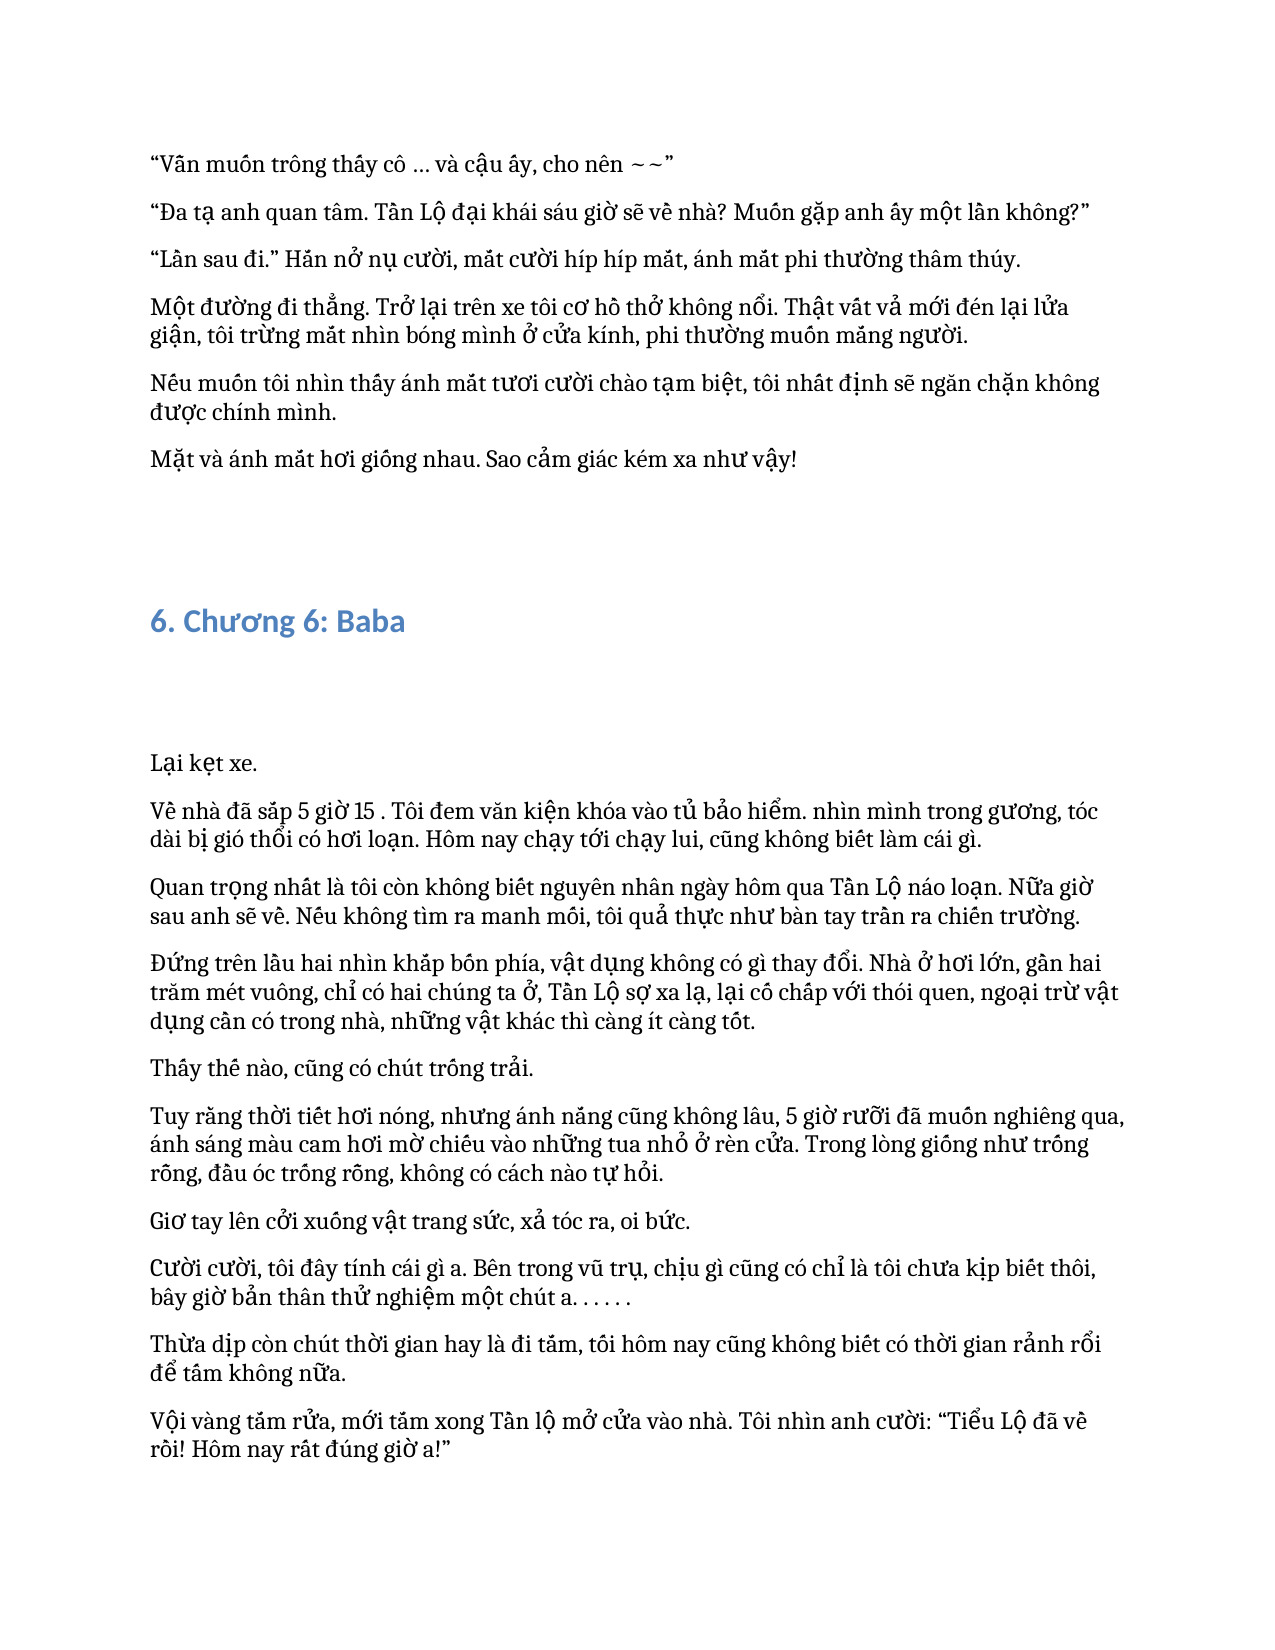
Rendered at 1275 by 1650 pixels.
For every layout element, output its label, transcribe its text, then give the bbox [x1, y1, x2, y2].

text Quan trọng nhất là tôi còn không biết nguyên nhân ngày hôm qua Tần Lộ náo loạn. Nữa giờ sau anh sẽ về. Nếu không tìm ra manh mối, tôi quả thực như bàn tay trần ra chiến trường. [150, 873, 1125, 930]
text “Đa tạ anh quan tâm. Tần Lộ đại khái sáu giờ sẽ về nhà? Muốn gặp anh ấy một lần không?” [150, 197, 1125, 226]
text “Lần sau đi.” Hắn nở nụ cười, mắt cười híp híp mắt, ánh mắt phi thường thâm thúy. [150, 245, 1125, 274]
text Vội vàng tắm rửa, mới tắm xong Tần lộ mở cửa vào nhà. Tôi nhìn anh cười: “Tiểu Lộ đã về rồi! Hôm nay rất đúng giờ a!” [150, 1407, 1125, 1464]
text Mặt và ánh mắt hơi giống nhau. Sao cảm giác kém xa như vậy! [150, 445, 1125, 474]
text Nếu muốn tôi nhìn thấy ánh mắt tươi cười chào tạm biệt, tôi nhất định sẽ ngăn chặn không được chính mình. [150, 369, 1125, 426]
text Về nhà đã sắp 5 giờ 15 . Tôi đem văn kiện khóa vào tủ bảo hiểm. nhìn mình trong gương, tóc dài bị gió thổi có hơi loạn. Hôm nay chạy tới chạy lui, cũng không biết làm cái gì. [150, 797, 1125, 854]
text Đứng trên lầu hai nhìn khắp bốn phía, vật dụng không có gì thay đổi. Nhà ở hơi lớn, gần hai trăm mét vuông, chỉ có hai chúng ta ở, Tần Lộ sợ xa lạ, lại cố chấp với thói quen, ngoại trừ vật dụng cần có trong nhà, những vật khác thì càng ít càng tốt. [150, 949, 1125, 1035]
text Cười cười, tôi đây tính cái gì a. Bên trong vũ trụ, chịu gì cũng có chỉ là tôi chưa kịp biết thôi, bây giờ bản thân thử nghiệm một chút a. . . . . . [150, 1254, 1125, 1312]
text Thấy thế nào, cũng có chút trống trải. [150, 1054, 1125, 1083]
text “Vẫn muốn trông thấy cô … và cậu ấy, cho nên ~~” [150, 150, 1125, 179]
text Một đường đi thẳng. Trở lại trên xe tôi cơ hồ thở không nổi. Thật vất vả mới đén lại lửa giận, tôi trừng mắt nhìn bóng mình ở cửa kính, phi thường muốn mắng người. [150, 292, 1125, 350]
text Thừa dịp còn chút thời gian hay là đi tắm, tối hôm nay cũng không biết có thời gian rảnh rổi để tấm không nữa. [150, 1330, 1125, 1388]
subtitle 6. Chương 6: Baba [150, 599, 1125, 640]
text Tuy rằng thời tiết hơi nóng, nhưng ánh nắng cũng không lâu, 5 giờ rưỡi đã muốn nghiêng qua, ánh sáng màu cam hơi mờ chiếu vào những tua nhỏ ở rèn cửa. Trong lòng giống như trống rỗng, đầu óc trống rỗng, không có cách nào tự hỏi. [150, 1102, 1125, 1188]
text Lại kẹt xe. [150, 749, 1125, 778]
text Giơ tay lên cởi xuống vật trang sức, xả tóc ra, oi bức. [150, 1207, 1125, 1235]
